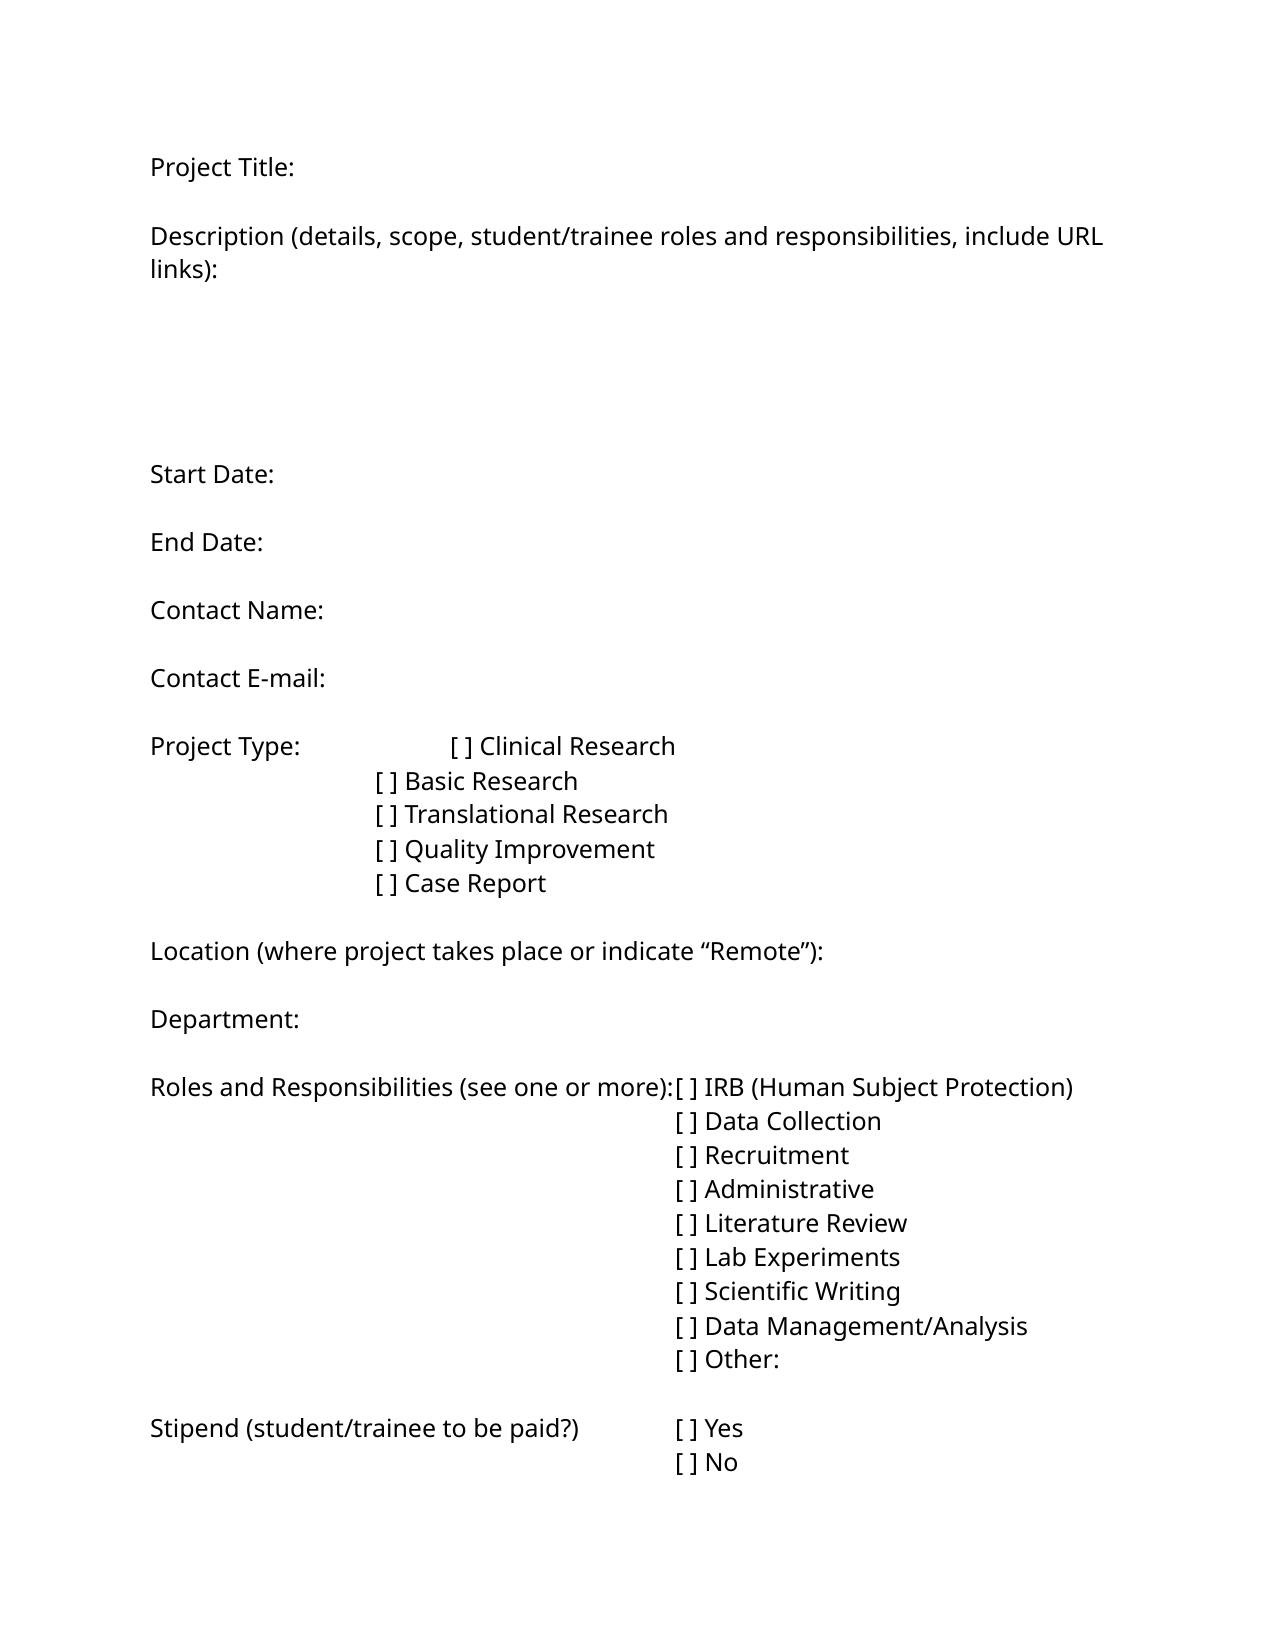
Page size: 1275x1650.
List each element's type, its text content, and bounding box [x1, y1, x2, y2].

text Start Date: [150, 457, 1125, 491]
text [ ] No [150, 1444, 1125, 1478]
text Contact Name: [150, 593, 1125, 627]
text [ ] Other: [150, 1342, 1125, 1376]
text Project Type: [ ] Clinical Research [150, 729, 1125, 763]
text [ ] Translational Research [150, 797, 1125, 831]
text [ ] Recruitment [150, 1138, 1125, 1172]
text [ ] Quality Improvement [150, 831, 1125, 865]
text [ ] Administrative [150, 1172, 1125, 1206]
text Location (where project takes place or indicate “Remote”): [150, 933, 1125, 967]
text [ ] Scientific Writing [150, 1274, 1125, 1308]
text [ ] Case Report [150, 865, 1125, 899]
text Project Title: [150, 150, 1125, 184]
text Description (details, scope, student/trainee roles and responsibilities, include URL links): [150, 218, 1125, 286]
text [ ] Basic Research [150, 763, 1125, 797]
text Contact E-mail: [150, 661, 1125, 695]
text Stipend (student/trainee to be paid?) [ ] Yes [150, 1410, 1125, 1444]
text Department: [150, 1002, 1125, 1036]
text [ ] Literature Review [150, 1206, 1125, 1240]
text End Date: [150, 525, 1125, 559]
text Roles and Responsibilities (see one or more): [ ] IRB (Human Subject Protection) [150, 1070, 1125, 1104]
text [ ] Lab Experiments [150, 1240, 1125, 1274]
text [ ] Data Collection [150, 1104, 1125, 1138]
text [ ] Data Management/Analysis [150, 1308, 1125, 1342]
